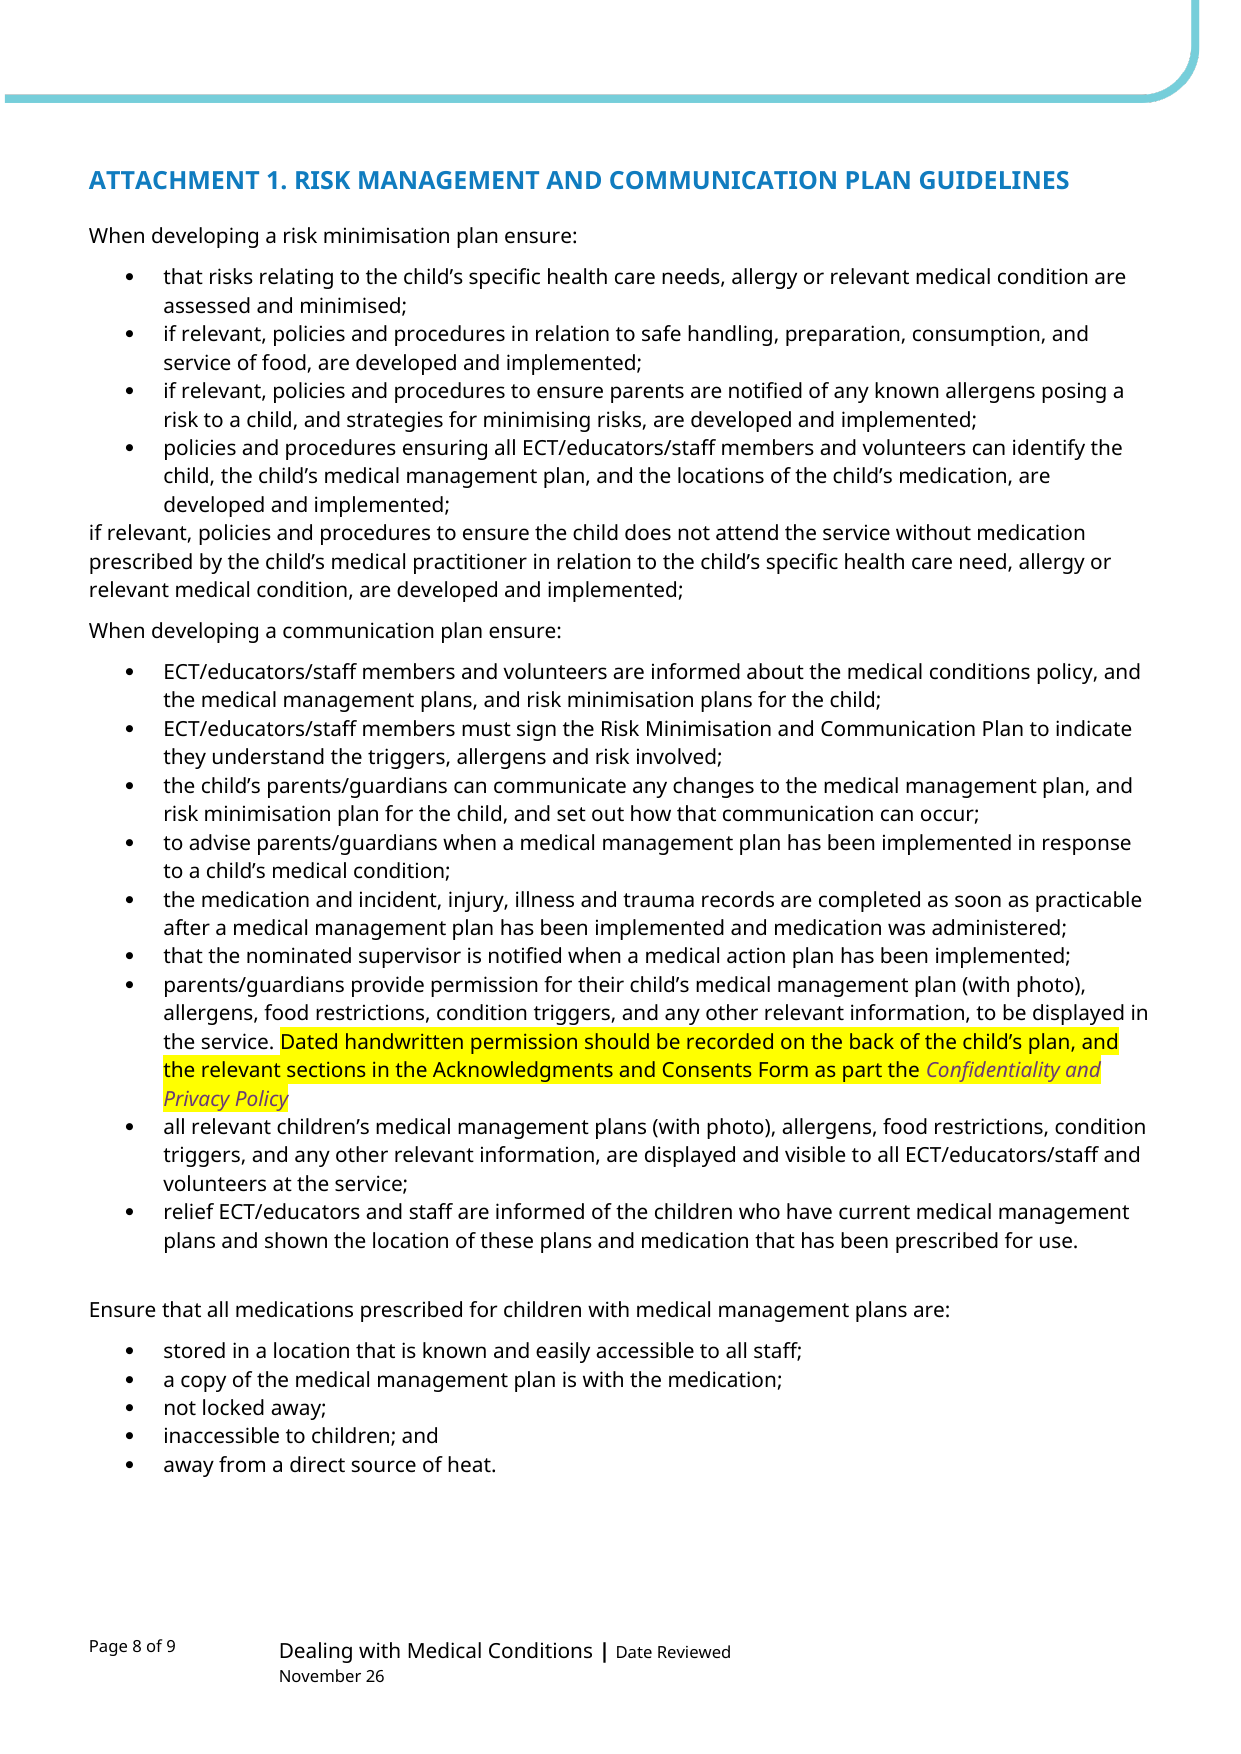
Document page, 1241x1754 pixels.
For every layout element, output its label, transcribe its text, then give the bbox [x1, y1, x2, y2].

text Attachment 1. risk management and communication plan guidelines [89, 162, 1152, 197]
text When developing a communication plan ensure: [89, 616, 1152, 645]
picture [4, 0, 1241, 126]
text all relevant children’s medical management plans (with photo), allergens, food restrictions, condition triggers, and any other relevant information, are displayed and visible to all ECT/educators/staff and volunteers at the service; [126, 1112, 1152, 1197]
text parents/guardians provide permission for their child’s medical management plan (with photo), allergens, food restrictions, condition triggers, and any other relevant information, to be displayed in the service. Dated handwritten permission should be recorded on the back of the child’s plan, and the relevant sections in the Acknowledgments and Consents Form as part the Confidentiality and Privacy Policy [126, 970, 1152, 1112]
text a copy of the medical management plan is with the medication; [126, 1365, 1152, 1393]
text relief ECT/educators and staff are informed of the children who have current medical management plans and shown the location of these plans and medication that has been prescribed for use. [126, 1197, 1152, 1254]
text the child’s parents/guardians can communicate any changes to the medical management plan, and risk minimisation plan for the child, and set out how that communication can occur; [126, 771, 1152, 828]
text that the nominated supervisor is notified when a medical action plan has been implemented; [126, 942, 1152, 970]
text if relevant, policies and procedures in relation to safe handling, preparation, consumption, and service of food, are developed and implemented; [126, 319, 1152, 376]
text ECT/educators/staff members and volunteers are informed about the medical conditions policy, and the medical management plans, and risk minimisation plans for the child; [126, 657, 1152, 714]
text inaccessible to children; and [126, 1422, 1152, 1450]
text if relevant, policies and procedures to ensure parents are notified of any known allergens posing a risk to a child, and strategies for minimising risks, are developed and implemented; [126, 376, 1152, 433]
text Ensure that all medications prescribed for children with medical management plans are: [89, 1295, 1152, 1324]
text stored in a location that is known and easily accessible to all staff; [126, 1336, 1152, 1365]
text that risks relating to the child’s specific health care needs, allergy or relevant medical condition are assessed and minimised; [126, 262, 1152, 319]
text to advise parents/guardians when a medical management plan has been implemented in response to a child’s medical condition; [126, 828, 1152, 885]
text When developing a risk minimisation plan ensure: [89, 222, 1152, 250]
text the medication and incident, injury, illness and trauma records are completed as soon as practicable after a medical management plan has been implemented and medication was administered; [126, 885, 1152, 942]
text policies and procedures ensuring all ECT/educators/staff members and volunteers can identify the child, the child’s medical management plan, and the locations of the child’s medication, are developed and implemented; [126, 433, 1152, 518]
text if relevant, policies and procedures to ensure the child does not attend the service without medication prescribed by the child’s medical practitioner in relation to the child’s specific health care need, allergy or relevant medical condition, are developed and implemented; [89, 518, 1152, 604]
text not locked away; [126, 1393, 1152, 1422]
text away from a direct source of heat. [126, 1450, 1152, 1478]
text ECT/educators/staff members must sign the Risk Minimisation and Communication Plan to indicate they understand the triggers, allergens and risk involved; [126, 714, 1152, 771]
